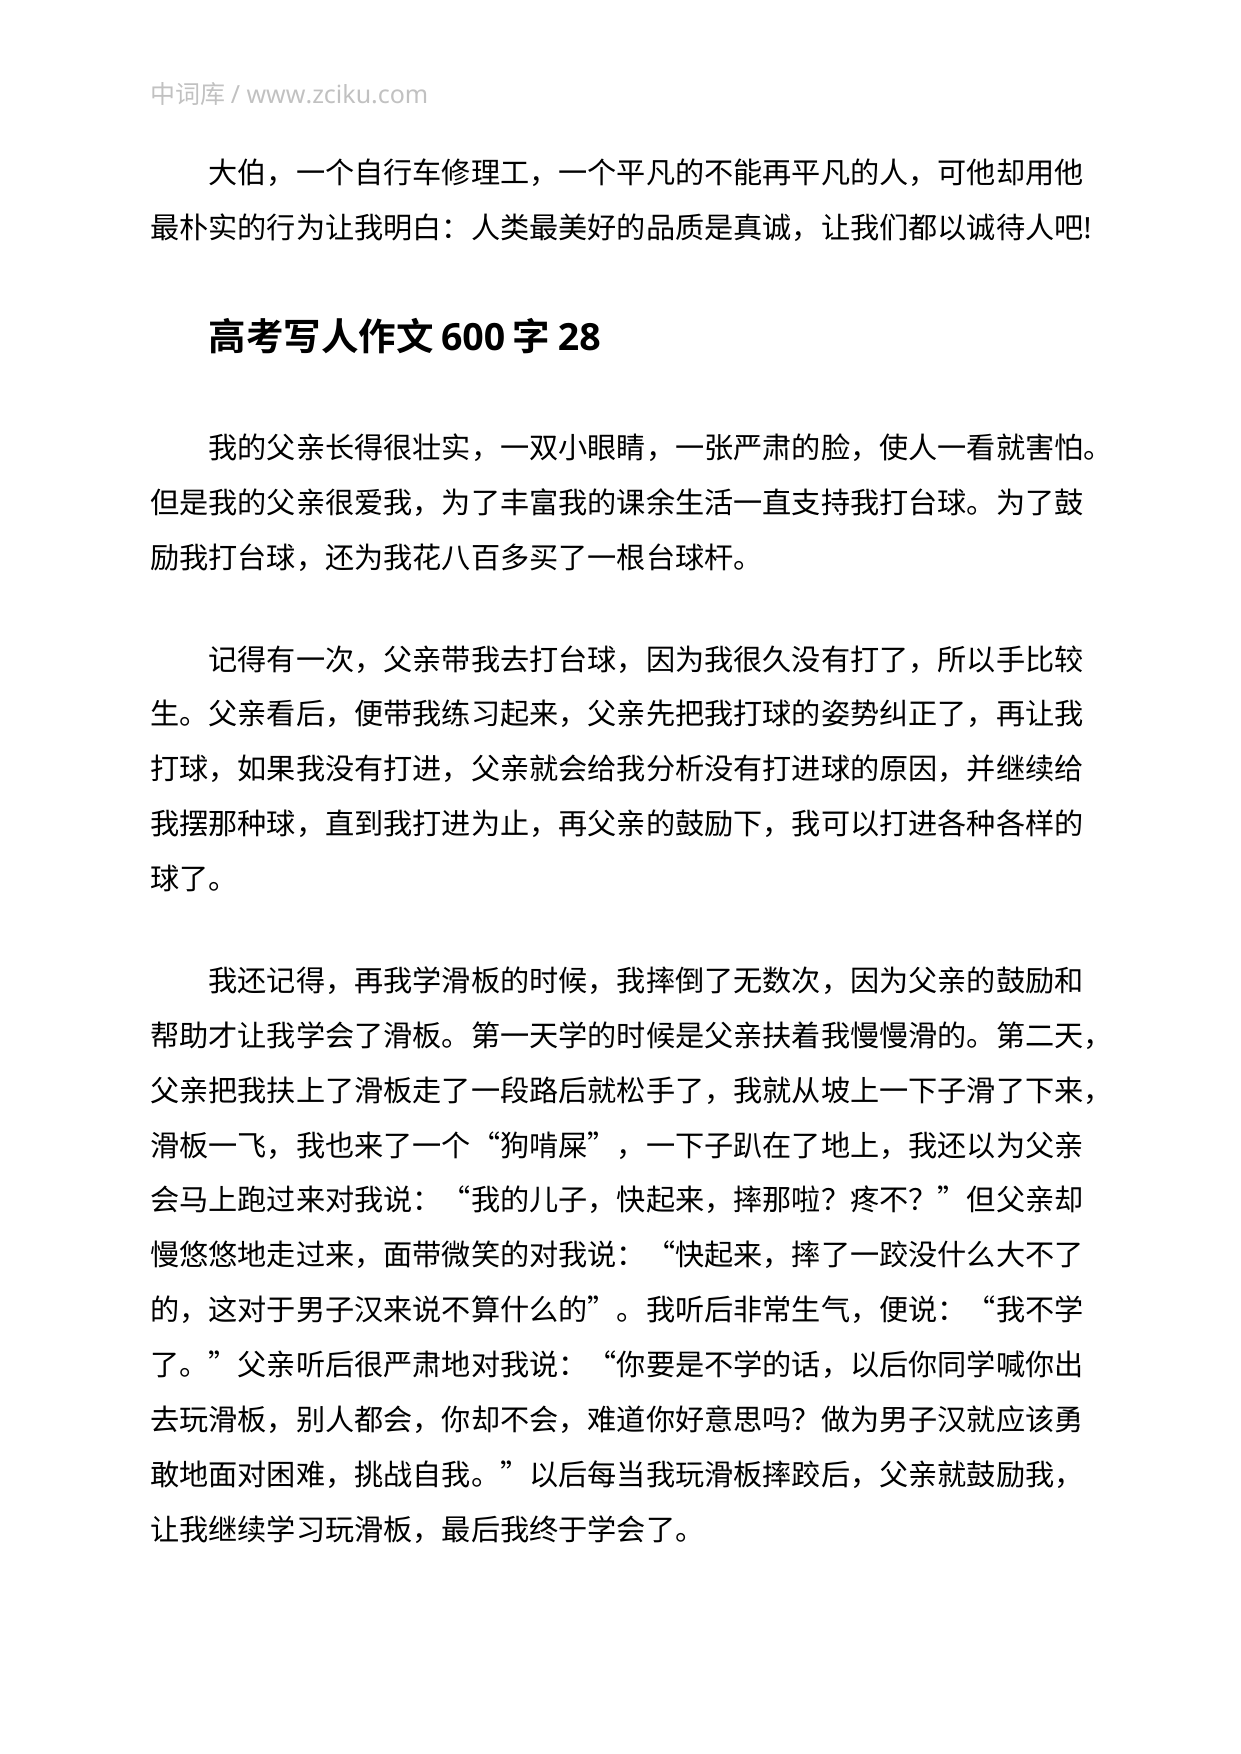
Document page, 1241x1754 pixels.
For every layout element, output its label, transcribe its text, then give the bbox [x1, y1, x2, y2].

text 我的父亲长得很壮实，一双小眼睛，一张严肃的脸，使人一看就害怕。但是我的父亲很爱我，为了丰富我的课余生活一直支持我打台球。为了鼓励我打台球，还为我花八百多买了一根台球杆。 [150, 424, 1090, 577]
text 大伯，一个自行车修理工，一个平凡的不能再平凡的人，可他却用他最朴实的行为让我明白：人类最美好的品质是真诚，让我们都以诚待人吧! [150, 150, 1090, 247]
text 我还记得，再我学滑板的时候，我摔倒了无数次，因为父亲的鼓励和帮助才让我学会了滑板。第一天学的时候是父亲扶着我慢慢滑的。第二天，父亲把我扶上了滑板走了一段路后就松手了，我就从坡上一下子滑了下来，滑板一飞，我也来了一个“狗啃屎”，一下子趴在了地上，我还以为父亲会马上跑过来对我说：“我的儿子，快起来，摔那啦？疼不？”但父亲却慢悠悠地走过来，面带微笑的对我说：“快起来，摔了一跤没什么大不了的，这对于男子汉来说不算什么的”。我听后非常生气，便说：“我不学了。”父亲听后很严肃地对我说：“你要是不学的话，以后你同学喊你出去玩滑板，别人都会，你却不会，难道你好意思吗？做为男子汉就应该勇敢地面对困难，挑战自我。”以后每当我玩滑板摔跤后，父亲就鼓励我，让我继续学习玩滑板，最后我终于学会了。 [150, 957, 1090, 1549]
text 记得有一次，父亲带我去打台球，因为我很久没有打了，所以手比较生。父亲看后，便带我练习起来，父亲先把我打球的姿势纠正了，再让我打球，如果我没有打进，父亲就会给我分析没有打进球的原因，并继续给我摆那种球，直到我打进为止，再父亲的鼓励下，我可以打进各种各样的球了。 [150, 636, 1090, 898]
text 高考写人作文600字28 [150, 307, 1090, 361]
